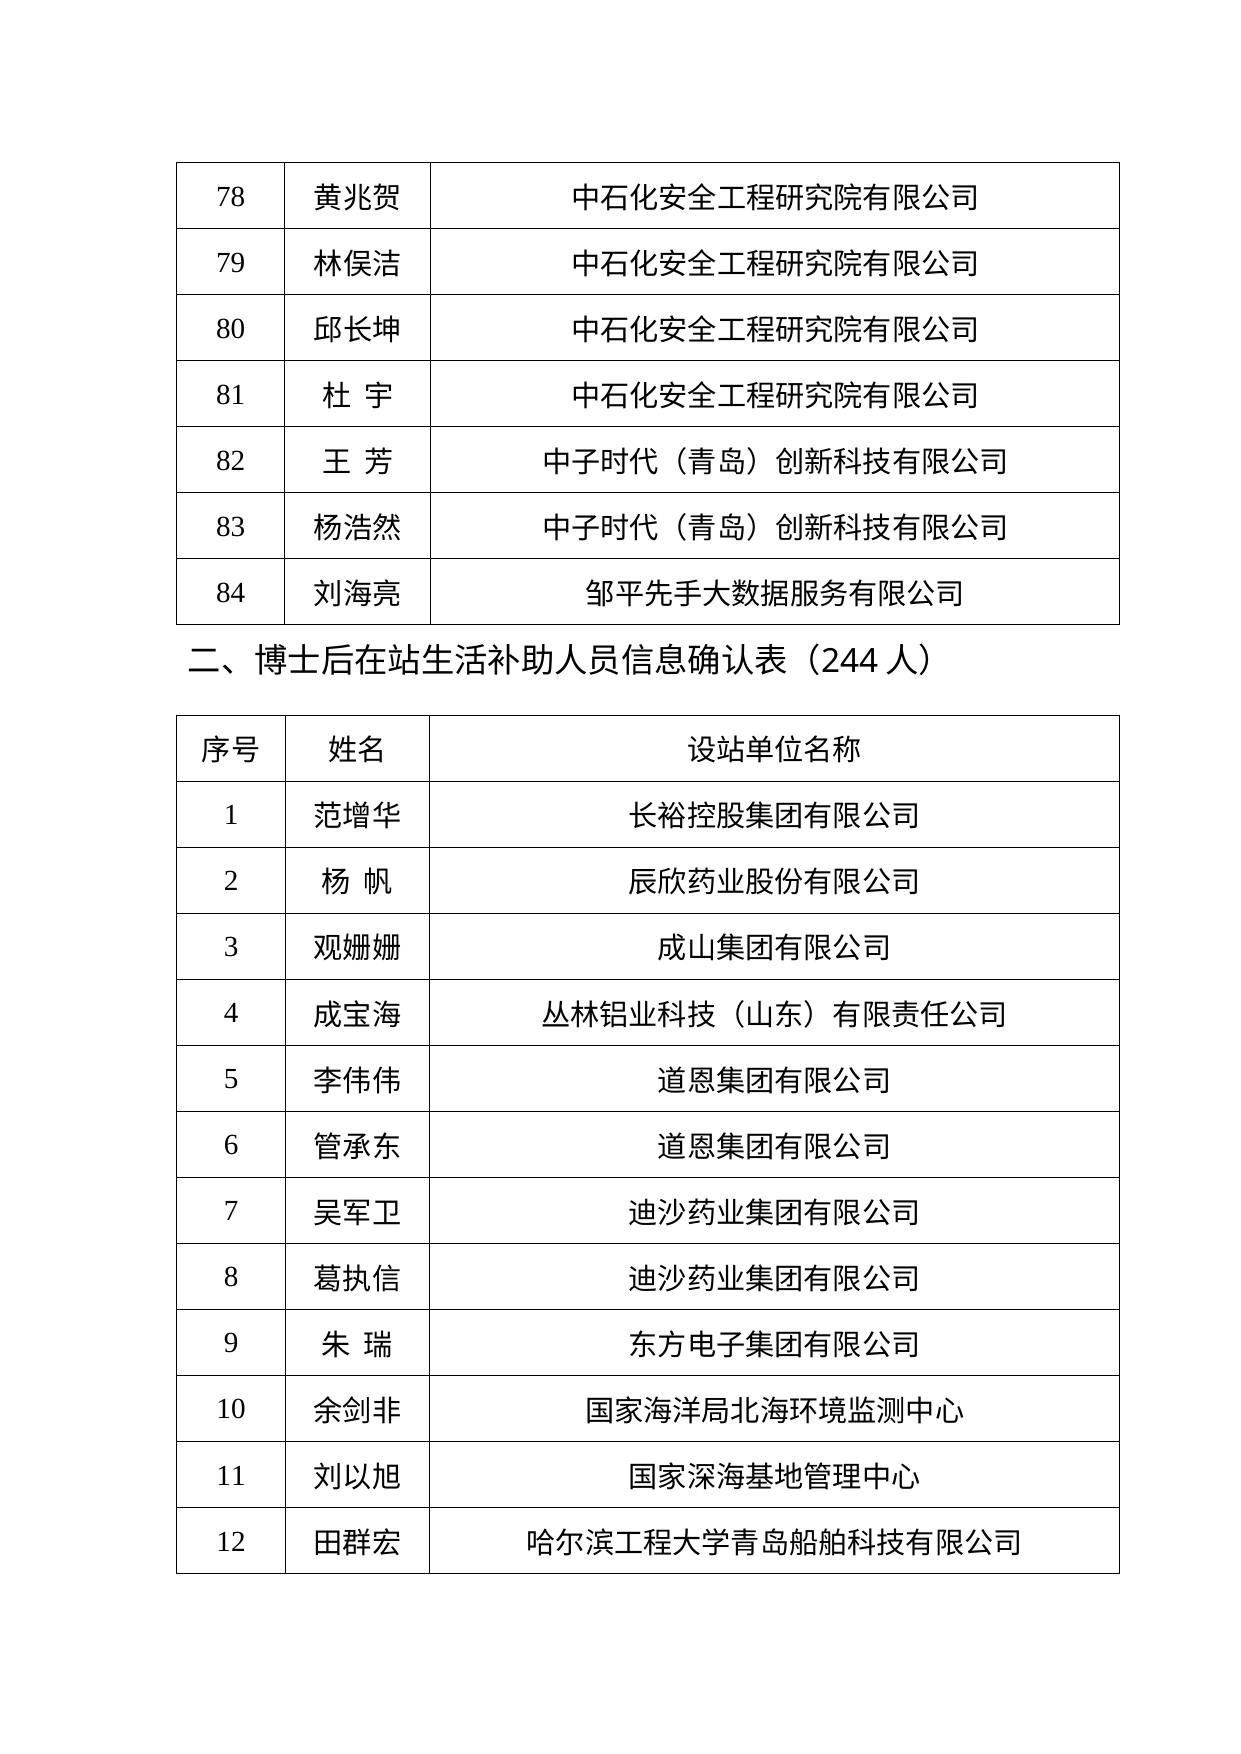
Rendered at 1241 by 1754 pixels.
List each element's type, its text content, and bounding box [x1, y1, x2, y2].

table_cell 吴军卫 [286, 1178, 429, 1243]
table_cell 管承东 [286, 1112, 429, 1177]
table_header 姓名 [286, 716, 429, 781]
table_cell 79 [177, 229, 284, 294]
table_cell 中石化安全工程研究院有限公司 [431, 295, 1119, 360]
table_cell 丛林铝业科技（山东）有限责任公司 [430, 980, 1119, 1045]
table_cell 78 [177, 163, 284, 228]
table_cell 刘以旭 [286, 1442, 429, 1507]
table_cell 中石化安全工程研究院有限公司 [431, 229, 1119, 294]
table_cell 10 [177, 1376, 285, 1441]
table_cell 84 [177, 559, 284, 624]
table_cell 邱长坤 [285, 295, 430, 360]
table_cell 7 [177, 1178, 285, 1243]
table_cell 中子时代（青岛）创新科技有限公司 [431, 493, 1119, 558]
table_cell 6 [177, 1112, 285, 1177]
table_cell 5 [177, 1046, 285, 1111]
table_cell 2 [177, 848, 285, 913]
table_cell 80 [177, 295, 284, 360]
table_cell 82 [177, 427, 284, 492]
table_cell 刘海亮 [285, 559, 430, 624]
table_cell 田群宏 [286, 1508, 429, 1573]
table_cell 道恩集团有限公司 [430, 1046, 1119, 1111]
table_header 设站单位名称 [430, 716, 1119, 781]
table_cell 8 [177, 1244, 285, 1309]
table_cell 道恩集团有限公司 [430, 1112, 1119, 1177]
table_cell 余剑非 [286, 1376, 429, 1441]
table_cell 3 [177, 914, 285, 979]
table_cell 81 [177, 361, 284, 426]
table_cell 辰欣药业股份有限公司 [430, 848, 1119, 913]
list 二、博士后在站生活补助人员信息确认表（244人） [187, 625, 1053, 690]
table_cell 杨 帆 [286, 848, 429, 913]
table_cell 哈尔滨工程大学青岛船舶科技有限公司 [430, 1508, 1119, 1573]
table_header 序号 [177, 716, 285, 781]
table_cell 4 [177, 980, 285, 1045]
table_cell 范增华 [286, 782, 429, 847]
table_cell 9 [177, 1310, 285, 1375]
table_cell 迪沙药业集团有限公司 [430, 1244, 1119, 1309]
table_cell 成山集团有限公司 [430, 914, 1119, 979]
table_cell 迪沙药业集团有限公司 [430, 1178, 1119, 1243]
table_cell 杜 宇 [285, 361, 430, 426]
table_cell 长裕控股集团有限公司 [430, 782, 1119, 847]
table_cell 11 [177, 1442, 285, 1507]
table_cell 国家深海基地管理中心 [430, 1442, 1119, 1507]
table_cell 李伟伟 [286, 1046, 429, 1111]
table_cell 成宝海 [286, 980, 429, 1045]
table_cell 朱 瑞 [286, 1310, 429, 1375]
table_cell 中子时代（青岛）创新科技有限公司 [431, 427, 1119, 492]
table_cell 1 [177, 782, 285, 847]
table_cell 中石化安全工程研究院有限公司 [431, 163, 1119, 228]
table_cell 杨浩然 [285, 493, 430, 558]
table_cell 12 [177, 1508, 285, 1573]
table_cell 国家海洋局北海环境监测中心 [430, 1376, 1119, 1441]
table_cell 葛执信 [286, 1244, 429, 1309]
table_cell 83 [177, 493, 284, 558]
table_cell 黄兆贺 [285, 163, 430, 228]
table_cell 中石化安全工程研究院有限公司 [431, 361, 1119, 426]
table_cell 林俣洁 [285, 229, 430, 294]
table_cell 东方电子集团有限公司 [430, 1310, 1119, 1375]
table_cell 王 芳 [285, 427, 430, 492]
table_cell 观姗姗 [286, 914, 429, 979]
table_cell 邹平先手大数据服务有限公司 [431, 559, 1119, 624]
